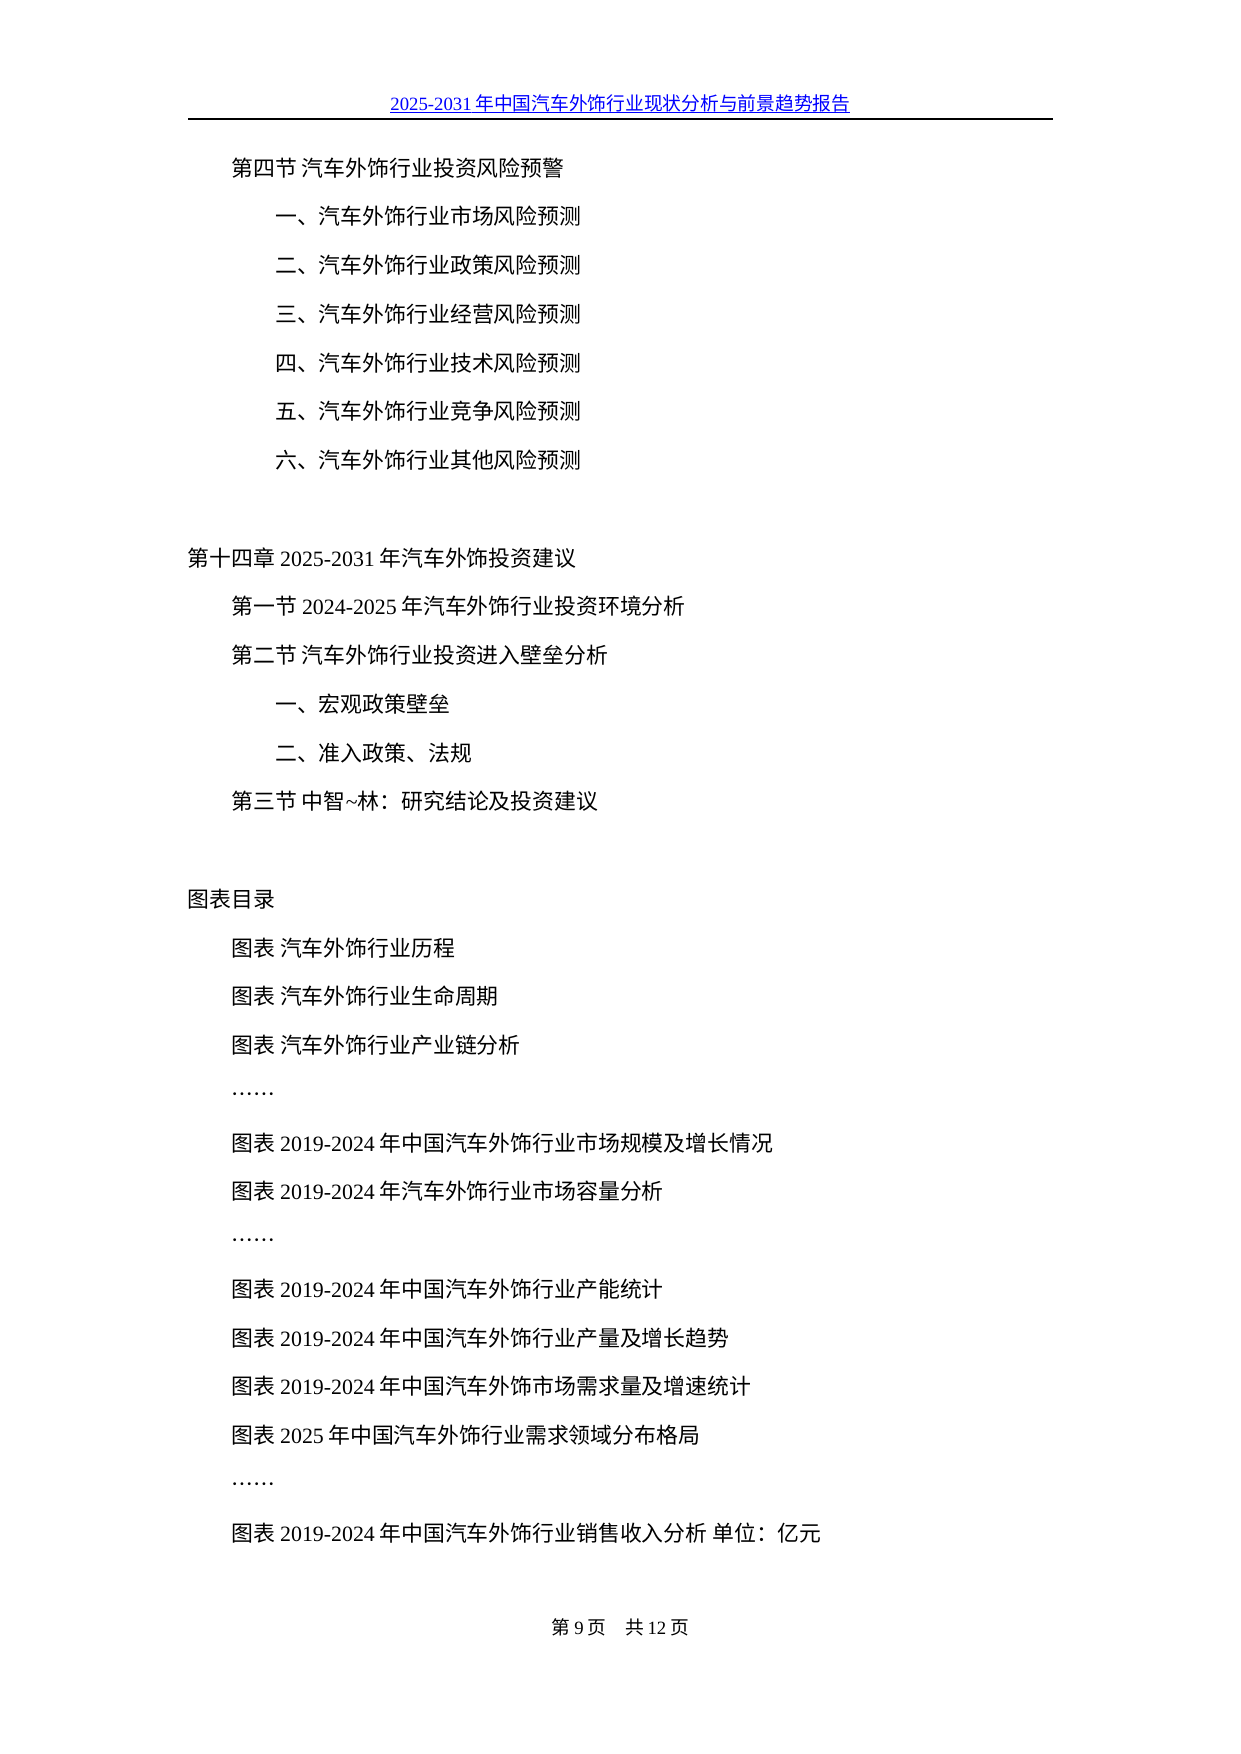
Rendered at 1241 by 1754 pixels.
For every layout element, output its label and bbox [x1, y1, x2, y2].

text [187, 150, 1053, 1548]
